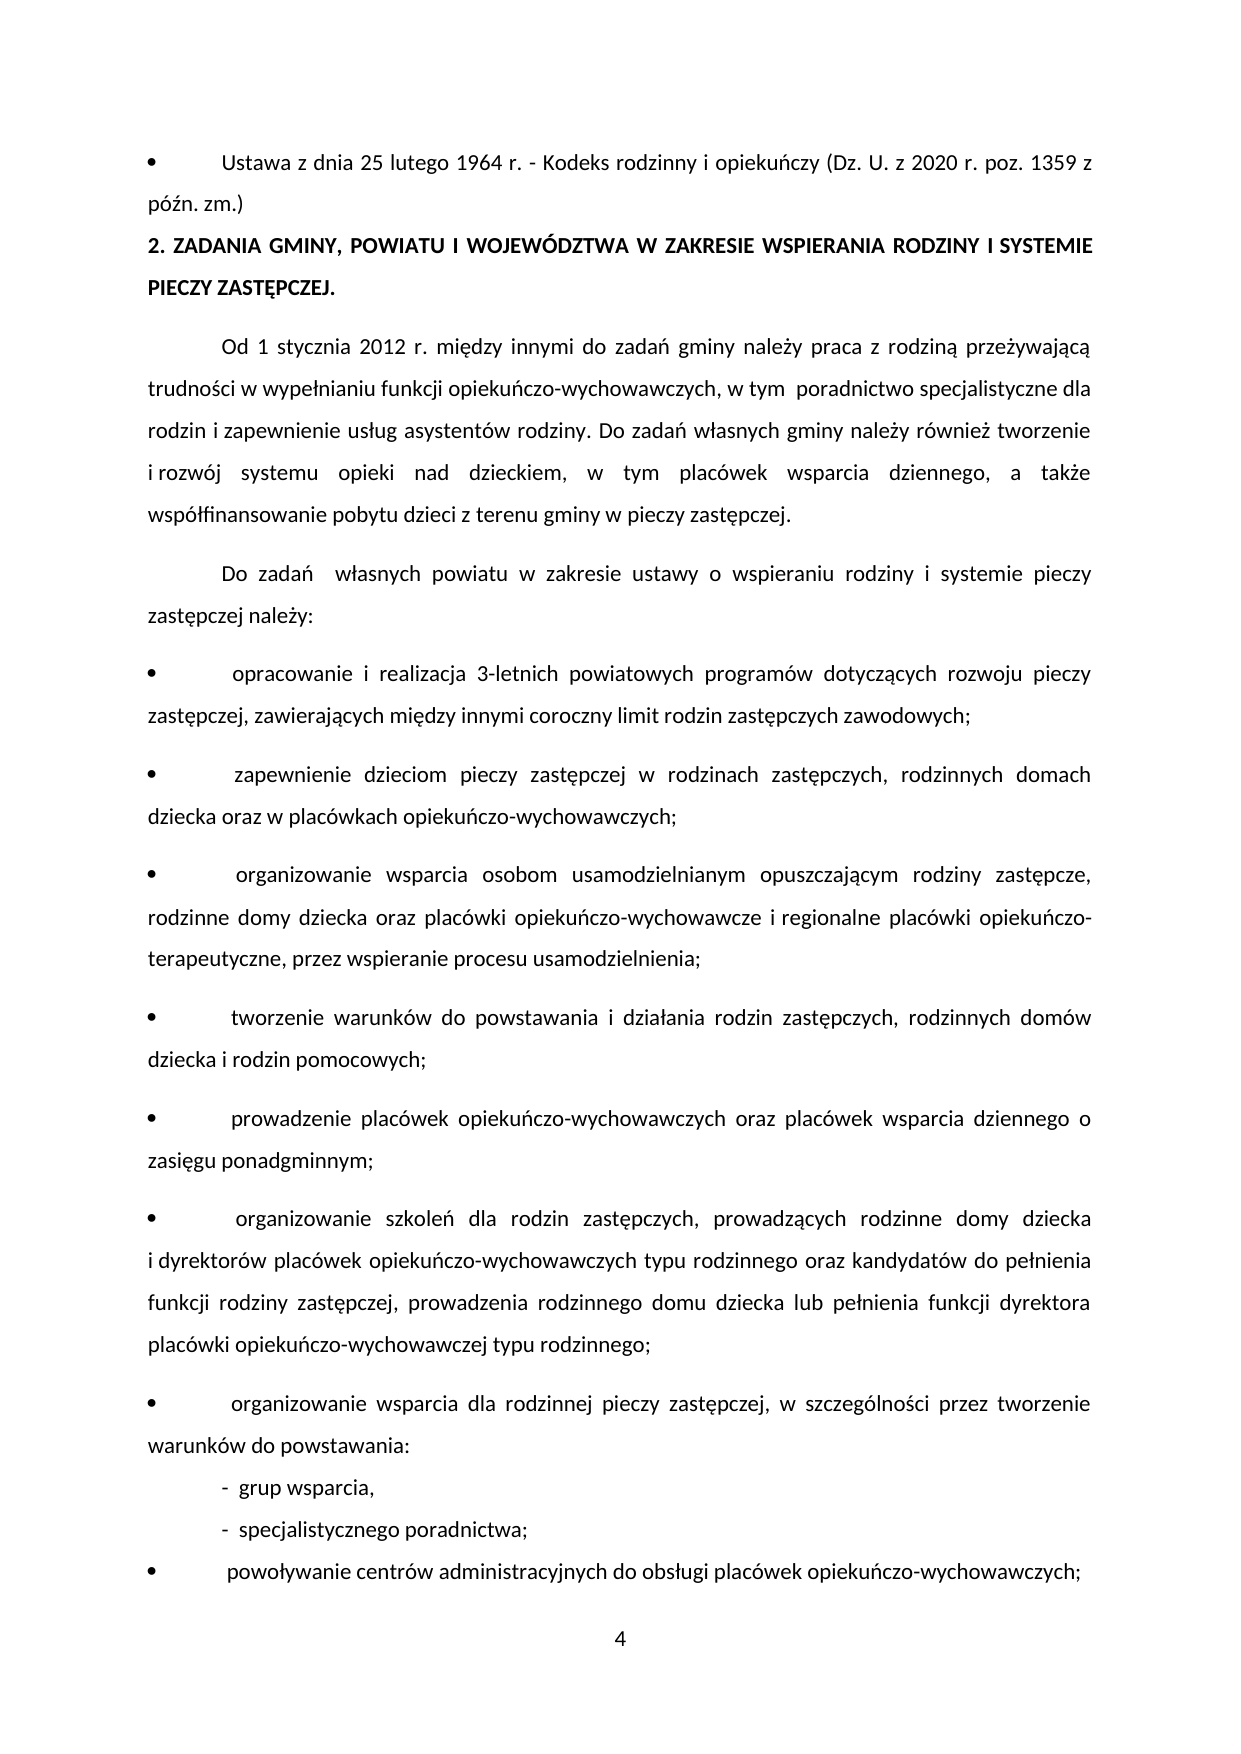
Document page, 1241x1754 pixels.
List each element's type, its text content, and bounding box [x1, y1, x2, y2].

text - grup wsparcia, [148, 1473, 1093, 1501]
list organizowanie wsparcia dla rodzinnej pieczy zastępczej, w szczególności przez tworzenie warunków do powstawania: [148, 1389, 1093, 1459]
text - specjalistycznego poradnictwa; [148, 1515, 1093, 1543]
list zapewnienie dzieciom pieczy zastępczej w rodzinach zastępczych, rodzinnych domach dziecka oraz w placówkach opiekuńczo-wychowawczych; [148, 760, 1093, 830]
list Ustawa z dnia 25 lutego 1964 r. - Kodeks rodzinny i opiekuńczy (Dz. U. z 2020 r. poz. 1359 z późn. zm.) [148, 148, 1093, 218]
list opracowanie i realizacja 3-letnich powiatowych programów dotyczących rozwoju pieczy zastępczej, zawierających między innymi coroczny limit rodzin zastępczych zawodowych; [148, 659, 1093, 729]
list powoływanie centrów administracyjnych do obsługi placówek opiekuńczo-wychowawczych; [148, 1557, 1093, 1585]
text 2. ZADANIA GMINY, POWIATU I WOJEWÓDZTWA W ZAKRESIE WSPIERANIA RODZINY I SYSTEMIE PIECZY ZASTĘPCZEJ. [148, 232, 1093, 302]
list prowadzenie placówek opiekuńczo-wychowawczych oraz placówek wsparcia dziennego o zasięgu ponadgminnym; [148, 1104, 1093, 1174]
list tworzenie warunków do powstawania i działania rodzin zastępczych, rodzinnych domów dziecka i rodzin pomocowych; [148, 1003, 1093, 1073]
text Od 1 stycznia 2012 r. między innymi do zadań gminy należy praca z rodziną przeżywającą trudności w wypełnianiu funkcji opiekuńczo-wychowawczych, w tym poradnictwo specjalistyczne dla rodzin i zapewnienie usług asystentów rodziny. Do zadań własnych gminy należy również tworzenie i rozwój systemu opieki nad dzieckiem, w tym placówek wsparcia dziennego, a także współfinansowanie pobytu dzieci z terenu gminy w pieczy zastępczej. [148, 332, 1093, 528]
text Do zadań własnych powiatu w zakresie ustawy o wspieraniu rodziny i systemie pieczy zastępczej należy: [148, 559, 1093, 629]
list organizowanie wsparcia osobom usamodzielnianym opuszczającym rodziny zastępcze, rodzinne domy dziecka oraz placówki opiekuńczo-wychowawcze i regionalne placówki opiekuńczo-terapeutyczne, przez wspieranie procesu usamodzielnienia; [148, 861, 1093, 973]
list organizowanie szkoleń dla rodzin zastępczych, prowadzących rodzinne domy dziecka i dyrektorów placówek opiekuńczo-wychowawczych typu rodzinnego oraz kandydatów do pełnienia funkcji rodziny zastępczej, prowadzenia rodzinnego domu dziecka lub pełnienia funkcji dyrektora placówki opiekuńczo-wychowawczej typu rodzinnego; [148, 1204, 1093, 1358]
